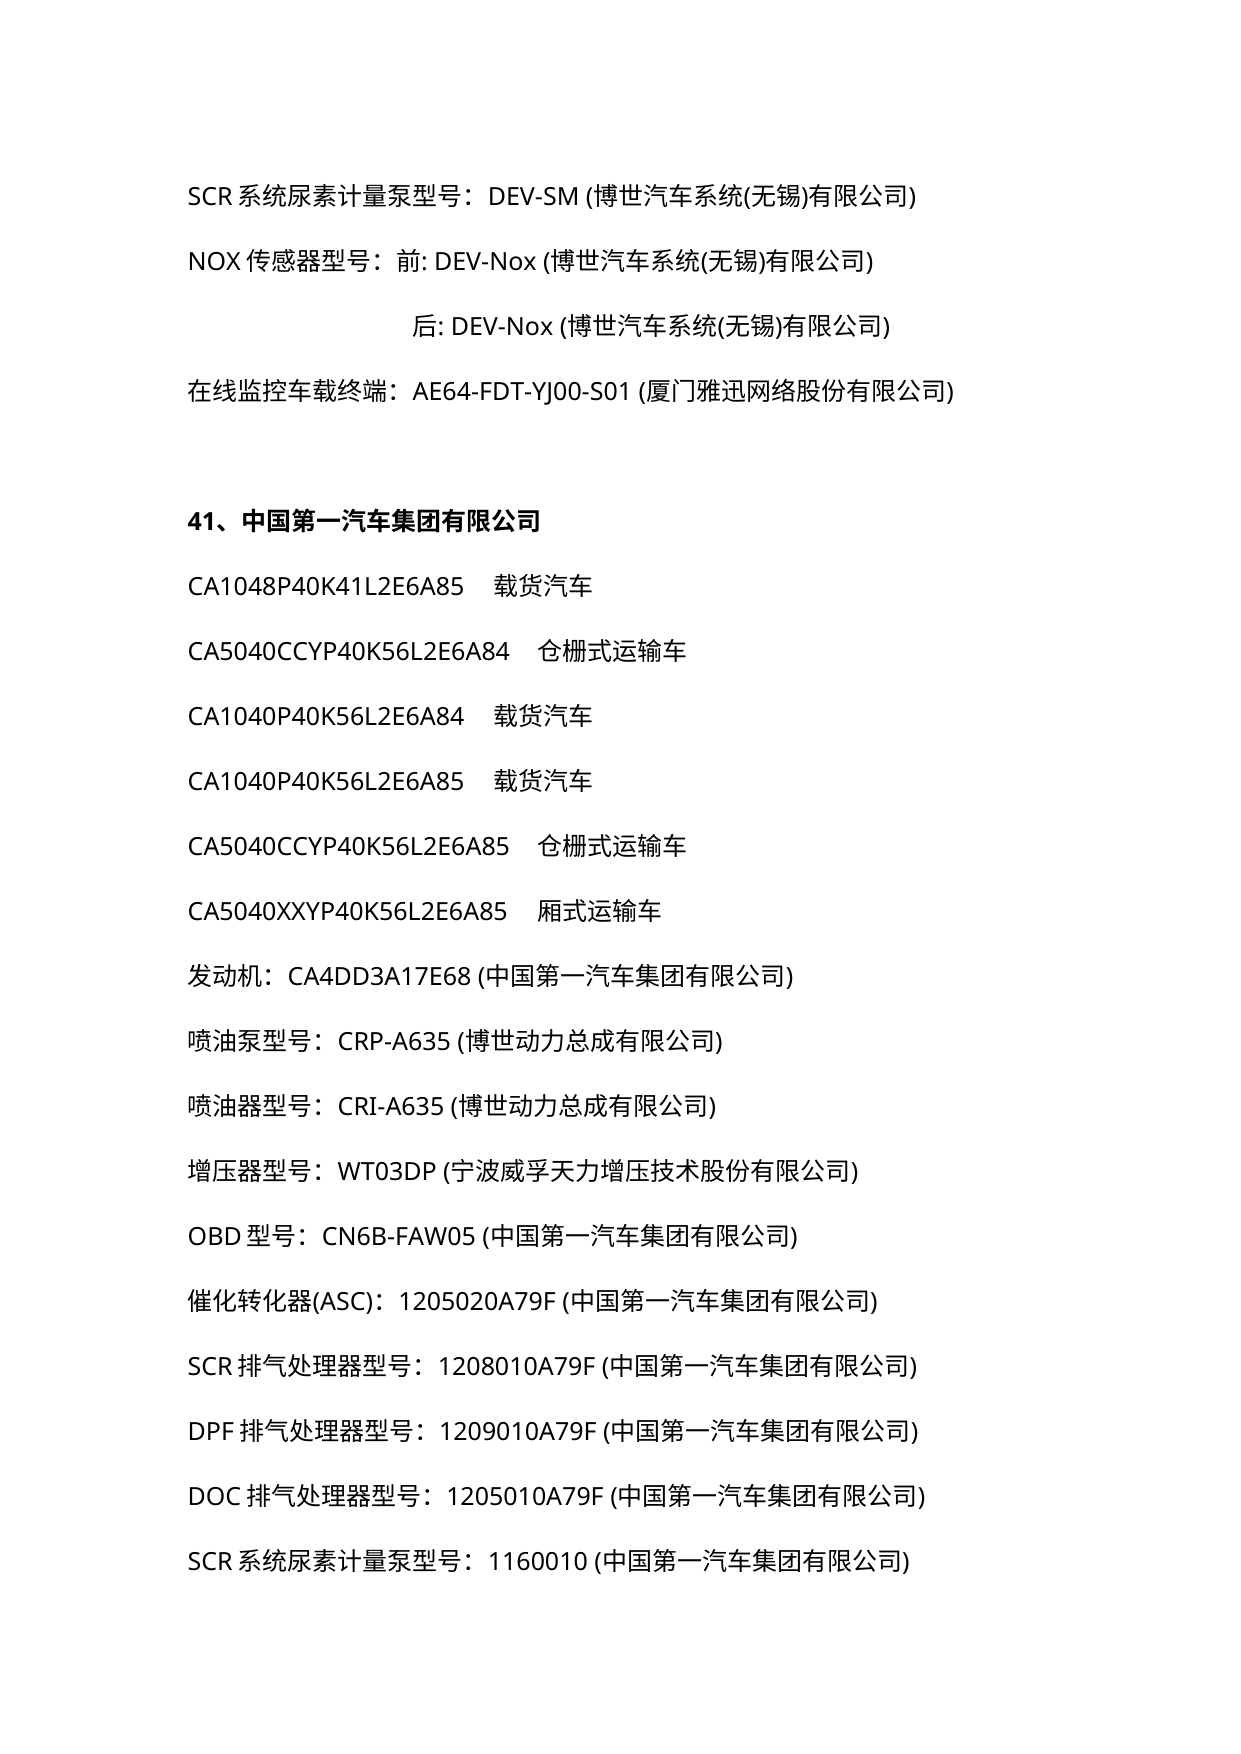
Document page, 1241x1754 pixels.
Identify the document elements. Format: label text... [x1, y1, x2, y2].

text DPF排气处理器型号：1209010A79F (中国第一汽车集团有限公司) [187, 1397, 1053, 1462]
text DOC排气处理器型号：1205010A79F (中国第一汽车集团有限公司) [187, 1462, 1053, 1527]
text OBD型号：CN6B-FAW05 (中国第一汽车集团有限公司) [187, 1202, 1053, 1267]
text 催化转化器(ASC)：1205020A79F (中国第一汽车集团有限公司) [187, 1267, 1053, 1332]
text CA1040P40K56L2E6A85 载货汽车 [187, 747, 1053, 812]
text 喷油器型号：CRI-A635 (博世动力总成有限公司) [187, 1072, 1053, 1137]
subtitle 41、中国第一汽车集团有限公司 [187, 487, 1053, 552]
text CA5040CCYP40K56L2E6A84 仓栅式运输车 [187, 617, 1053, 682]
text SCR排气处理器型号：1208010A79F (中国第一汽车集团有限公司) [187, 1332, 1053, 1397]
text CA1040P40K56L2E6A84 载货汽车 [187, 682, 1053, 747]
text 在线监控车载终端：AE64-FDT-YJ00-S01 (厦门雅迅网络股份有限公司) [187, 357, 1053, 422]
text CA5040CCYP40K56L2E6A85 仓栅式运输车 [187, 812, 1053, 877]
text 增压器型号：WT03DP (宁波威孚天力增压技术股份有限公司) [187, 1137, 1053, 1202]
text CA5040XXYP40K56L2E6A85 厢式运输车 [187, 877, 1053, 942]
text NOX传感器型号：前: DEV-Nox (博世汽车系统(无锡)有限公司) [187, 227, 1053, 292]
text CA1048P40K41L2E6A85 载货汽车 [187, 552, 1053, 617]
text 喷油泵型号：CRP-A635 (博世动力总成有限公司) [187, 1007, 1053, 1072]
text 后: DEV-Nox (博世汽车系统(无锡)有限公司) [187, 292, 1053, 357]
text SCR系统尿素计量泵型号：DEV-SM (博世汽车系统(无锡)有限公司) [187, 162, 1053, 227]
text SCR系统尿素计量泵型号：1160010 (中国第一汽车集团有限公司) [187, 1527, 1053, 1592]
text 发动机：CA4DD3A17E68 (中国第一汽车集团有限公司) [187, 942, 1053, 1007]
